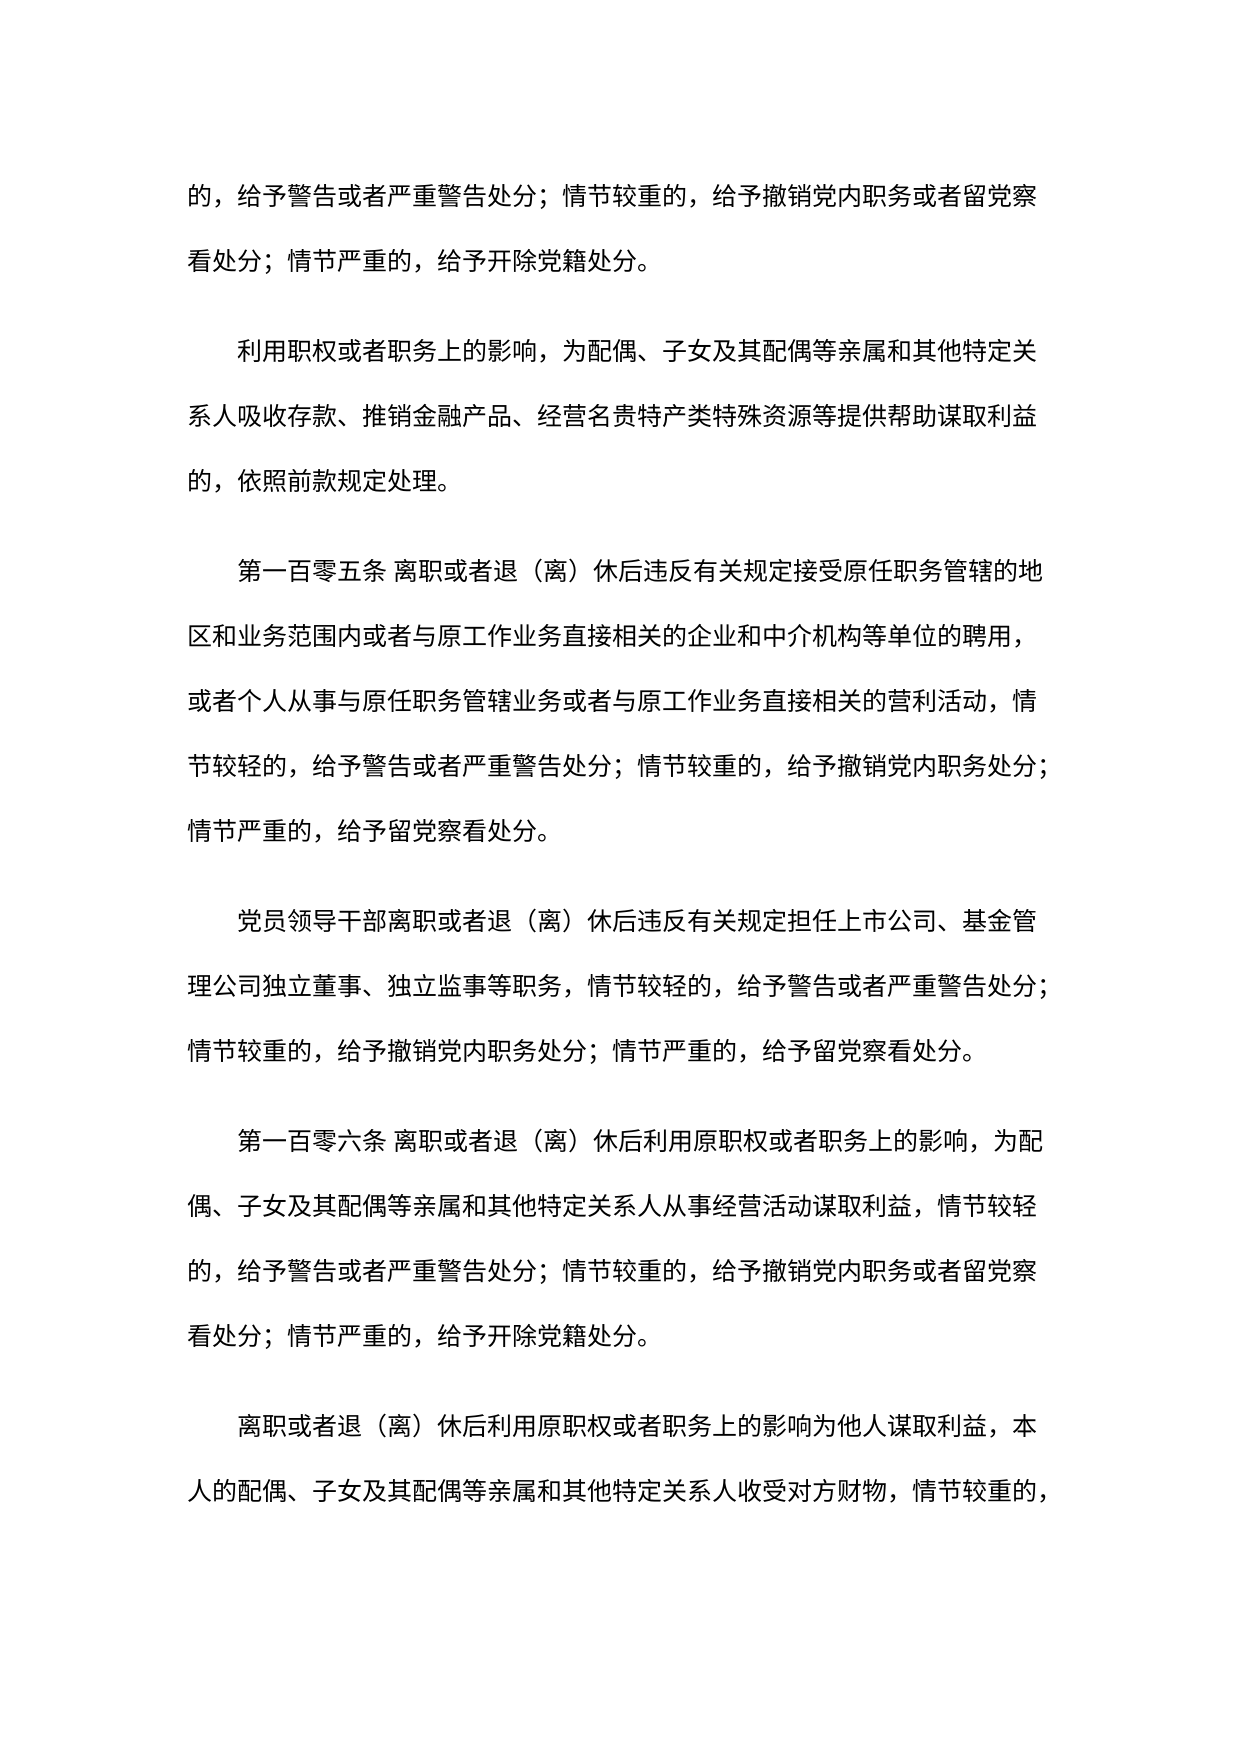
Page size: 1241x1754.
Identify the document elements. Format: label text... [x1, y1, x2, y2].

text 第一百零五条 离职或者退（离）休后违反有关规定接受原任职务管辖的地区和业务范围内或者与原工作业务直接相关的企业和中介机构等单位的聘用，或者个人从事与原任职务管辖业务或者与原工作业务直接相关的营利活动，情节较轻的，给予警告或者严重警告处分；情节较重的，给予撤销党内职务处分；情节严重的，给予留党察看处分。 [187, 537, 1053, 862]
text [187, 162, 1053, 292]
text 利用职权或者职务上的影响，为配偶、子女及其配偶等亲属和其他特定关系人吸收存款、推销金融产品、经营名贵特产类特殊资源等提供帮助谋取利益的，依照前款规定处理。 [187, 317, 1053, 512]
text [187, 1392, 1053, 1522]
text 党员领导干部离职或者退（离）休后违反有关规定担任上市公司、基金管理公司独立董事、独立监事等职务，情节较轻的，给予警告或者严重警告处分；情节较重的，给予撤销党内职务处分；情节严重的，给予留党察看处分。 [187, 887, 1053, 1082]
text 第一百零六条 离职或者退（离）休后利用原职权或者职务上的影响，为配偶、子女及其配偶等亲属和其他特定关系人从事经营活动谋取利益，情节较轻的，给予警告或者严重警告处分；情节较重的，给予撤销党内职务或者留党察看处分；情节严重的，给予开除党籍处分。 [187, 1107, 1053, 1367]
